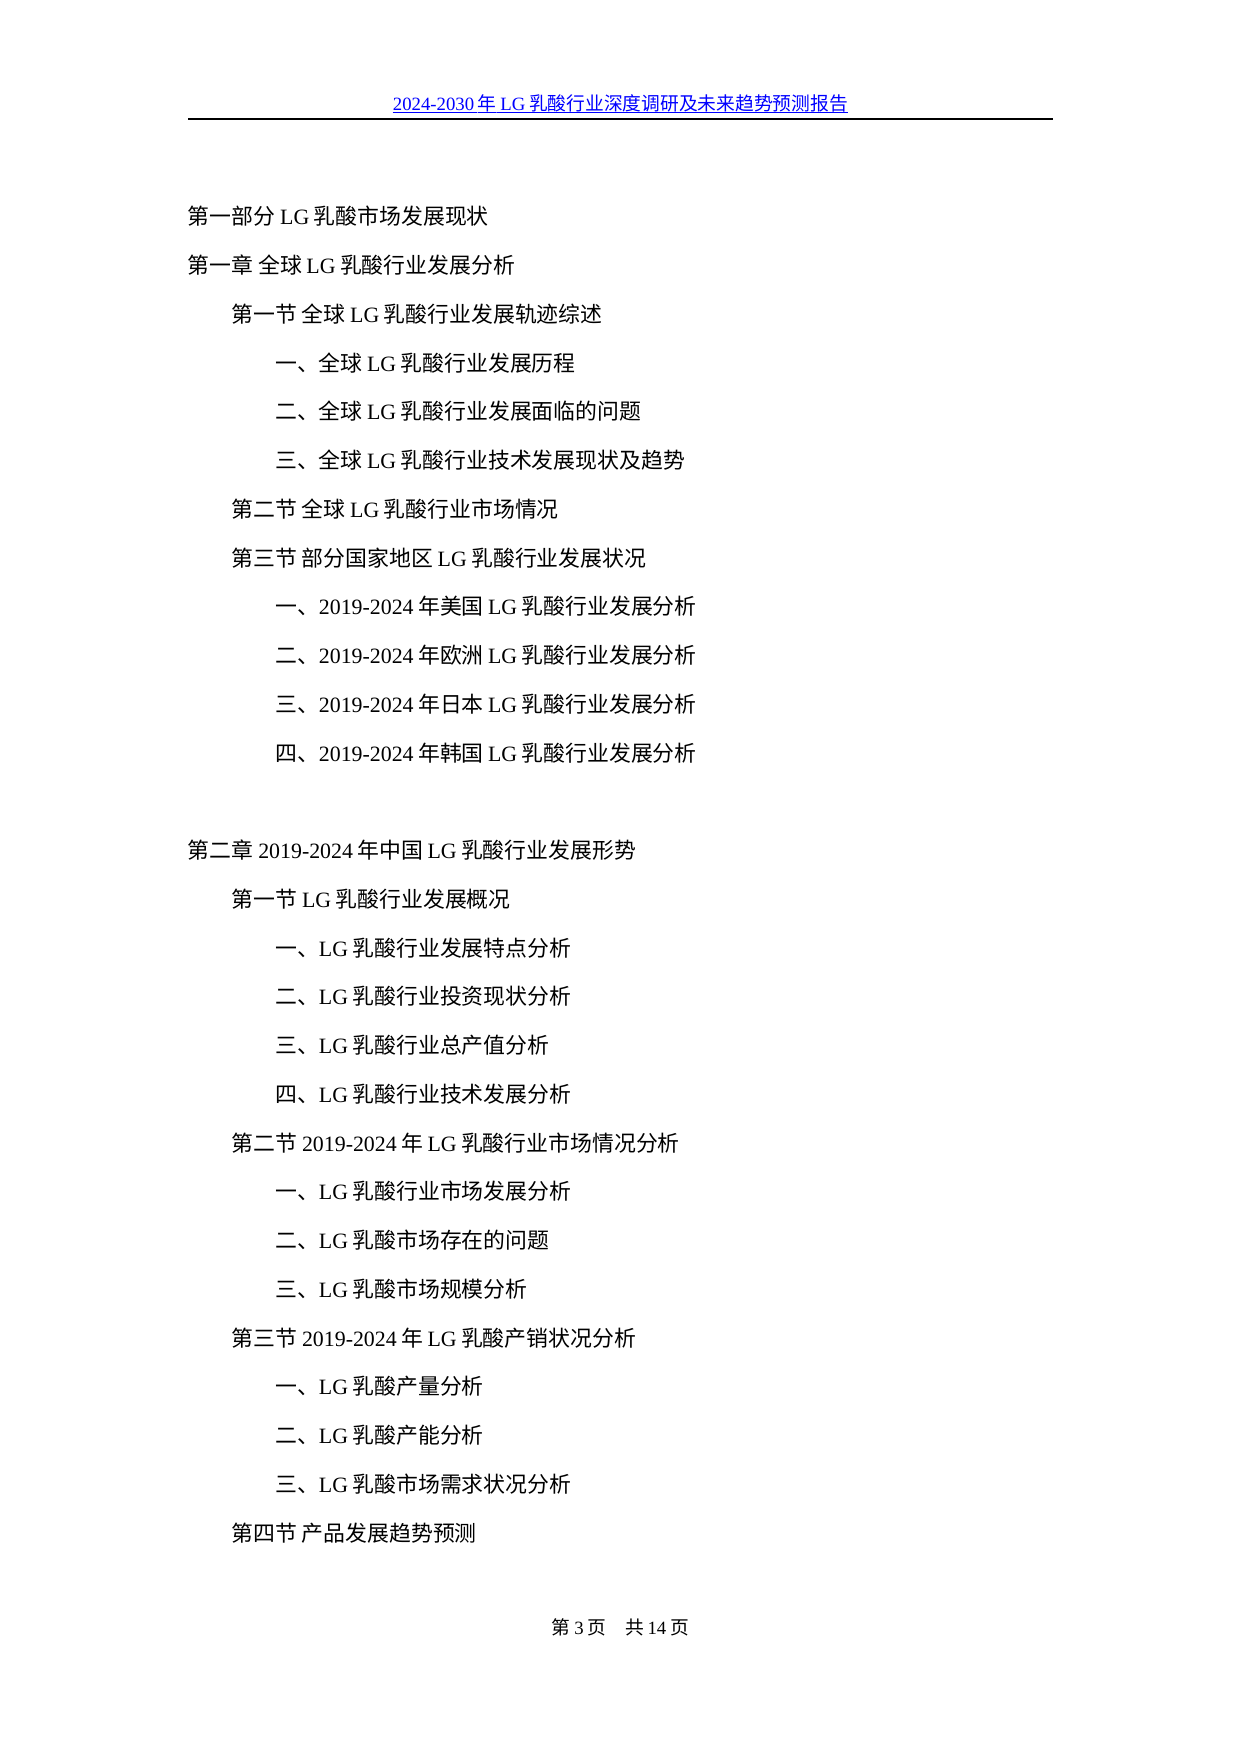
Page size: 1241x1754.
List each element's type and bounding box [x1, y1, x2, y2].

text [187, 150, 1053, 1548]
